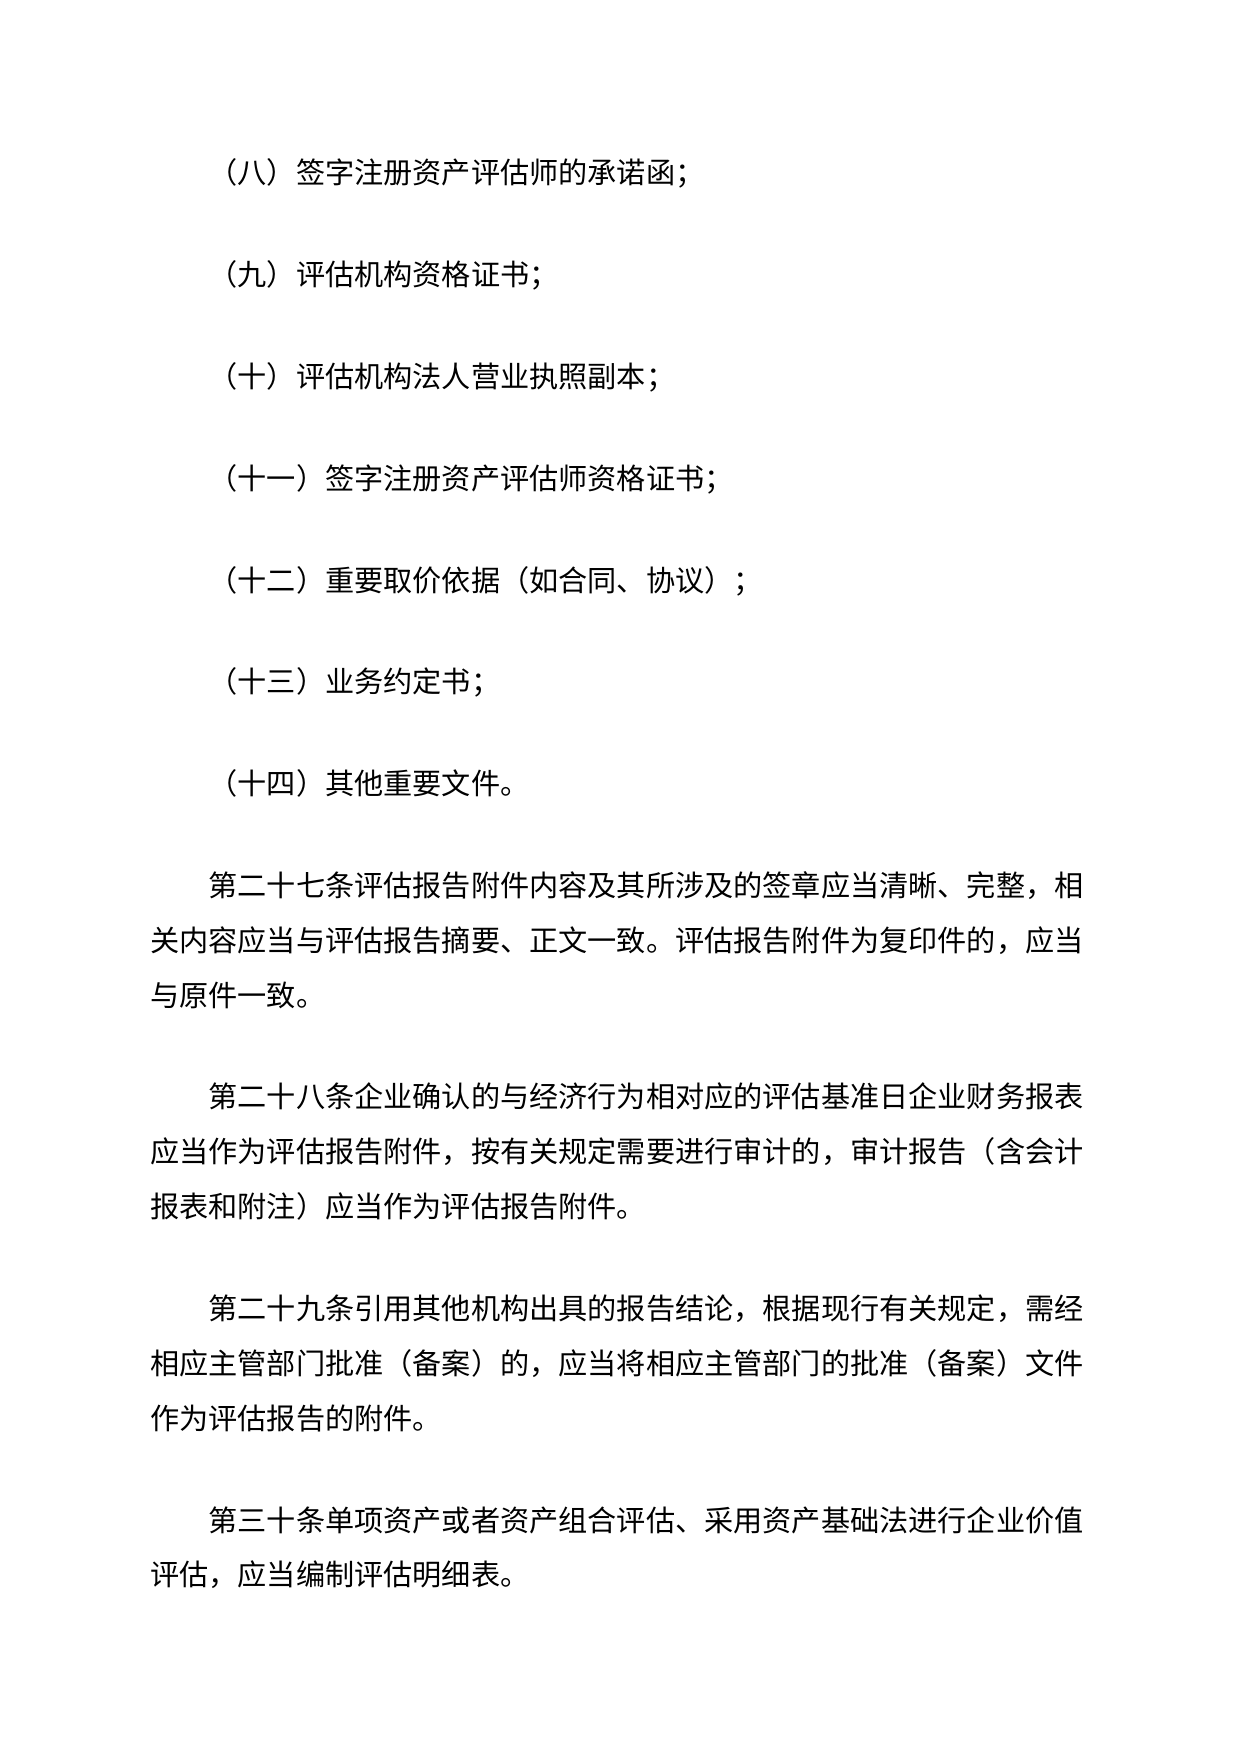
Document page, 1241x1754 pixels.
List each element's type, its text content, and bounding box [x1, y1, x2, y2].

text （十四）其他重要文件。 [150, 761, 1090, 803]
text 第二十七条评估报告附件内容及其所涉及的签章应当清晰、完整，相关内容应当与评估报告摘要、正文一致。评估报告附件为复印件的，应当与原件一致。 [150, 862, 1090, 1014]
text （九）评估机构资格证书； [150, 252, 1090, 294]
text （十）评估机构法人营业执照副本； [150, 353, 1090, 396]
text （十一）签字注册资产评估师资格证书； [150, 455, 1090, 498]
text 第三十条单项资产或者资产组合评估、采用资产基础法进行企业价值评估，应当编制评估明细表。 [150, 1497, 1090, 1594]
text 第二十九条引用其他机构出具的报告结论，根据现行有关规定，需经相应主管部门批准（备案）的，应当将相应主管部门的批准（备案）文件作为评估报告的附件。 [150, 1286, 1090, 1438]
text 第二十八条企业确认的与经济行为相对应的评估基准日企业财务报表应当作为评估报告附件，按有关规定需要进行审计的，审计报告（含会计报表和附注）应当作为评估报告附件。 [150, 1074, 1090, 1226]
text （十三）业务约定书； [150, 659, 1090, 701]
text （十二）重要取价依据（如合同、协议）； [150, 557, 1090, 599]
text （八）签字注册资产评估师的承诺函； [150, 150, 1090, 192]
